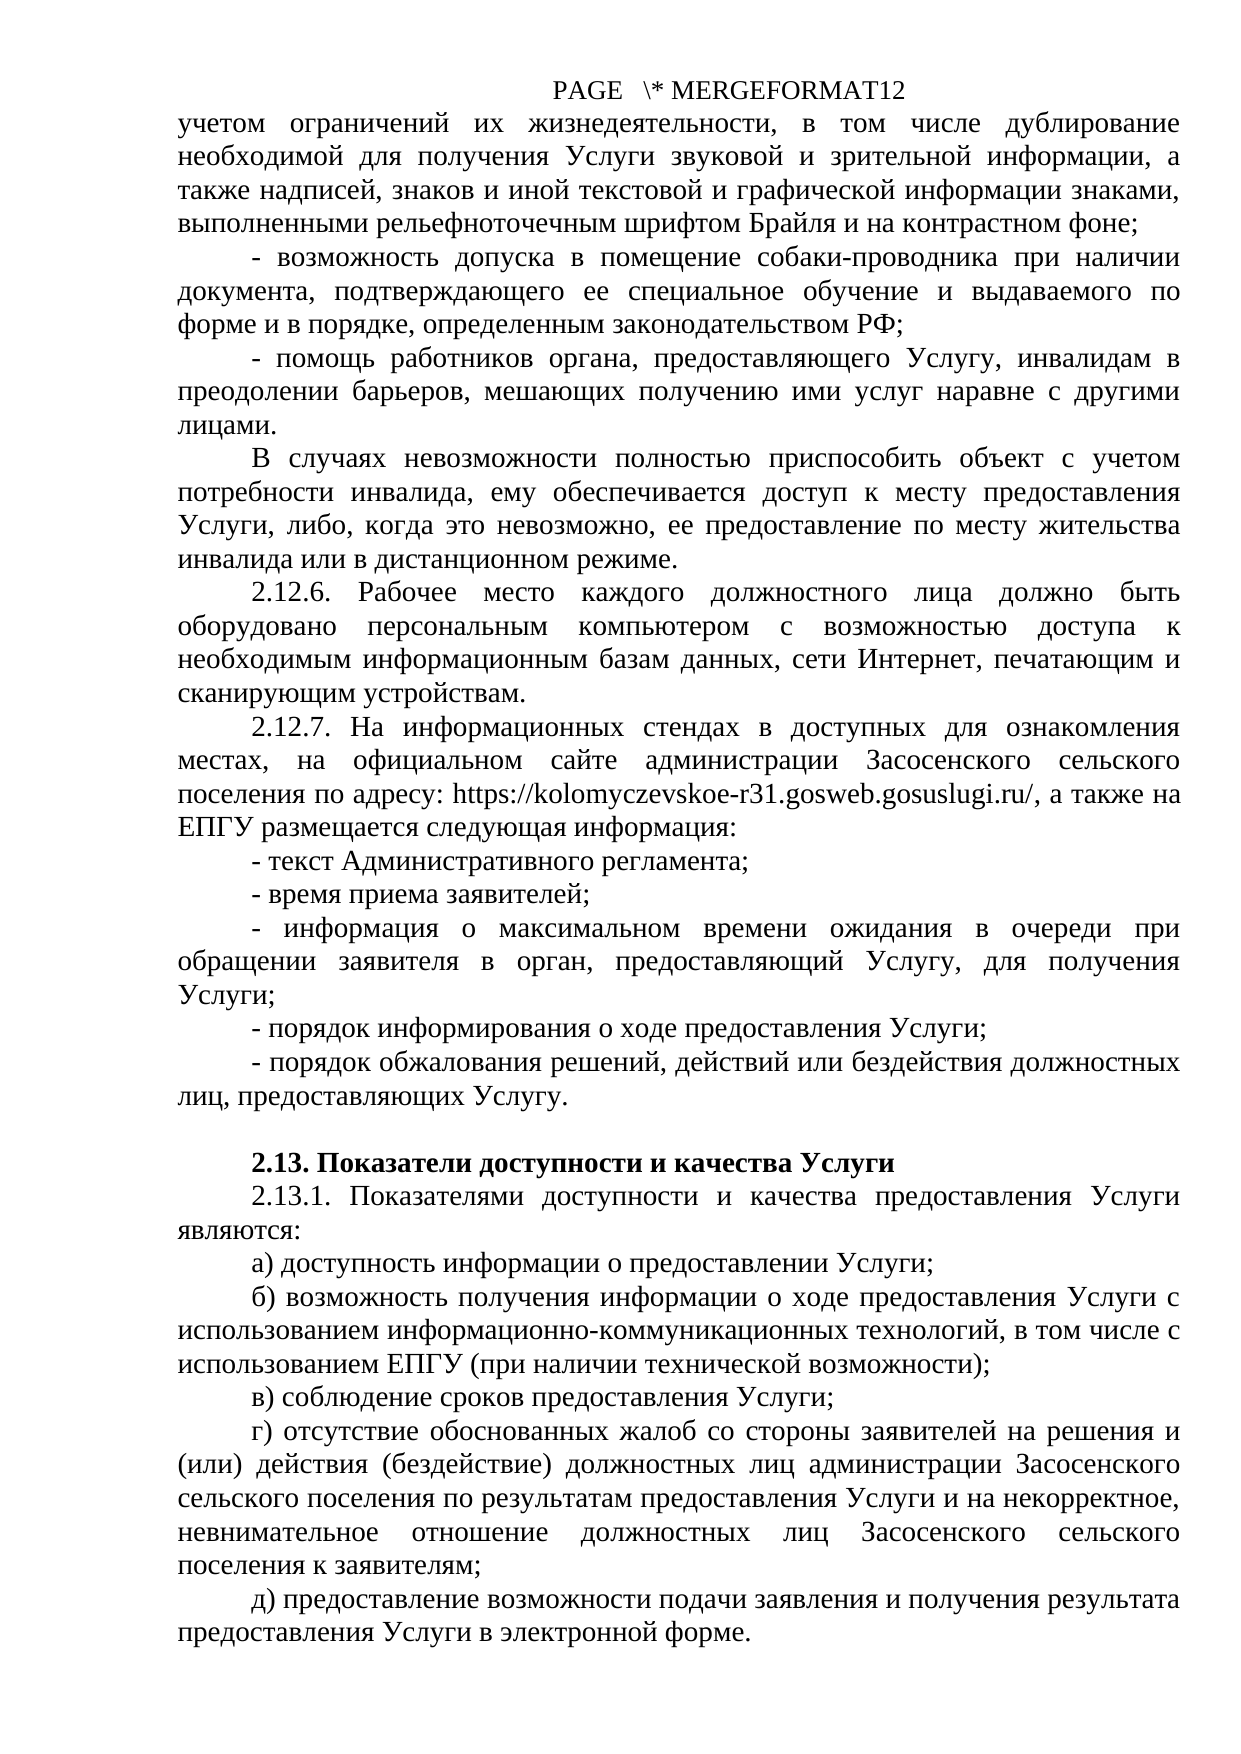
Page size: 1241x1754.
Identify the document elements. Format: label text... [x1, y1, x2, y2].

text - порядок обжалования решений, действий или бездействия должностных лиц, предоставляющих Услугу. [177, 1044, 1181, 1111]
text г) отсутствие обоснованных жалоб со стороны заявителей на решения и (или) действия (бездействие) должностных лиц администрации Засосенского сельского поселения по результатам предоставления Услуги и на некорректное, невнимательное отношение должностных лиц Засосенского сельского поселения к заявителям; [177, 1413, 1181, 1581]
text - возможность допуска в помещение собаки-проводника при наличии документа, подтверждающего ее специальное обучение и выдаваемого по форме и в порядке, определенным законодательством РФ; [177, 239, 1181, 340]
text д) предоставление возможности подачи заявления и получения результата предоставления Услуги в электронной форме. [177, 1581, 1181, 1648]
text - информация о максимальном времени ожидания в очереди при обращении заявителя в орган, предоставляющий Услугу, для получения Услуги; [177, 910, 1181, 1011]
text 2.12.6. Рабочее место каждого должностного лица должно быть оборудовано персональным компьютером с возможностью доступа к необходимым информационным базам данных, сети Интернет, печатающим и сканирующим устройствам. [177, 574, 1181, 709]
text - помощь работников органа, предоставляющего Услугу, инвалидам в преодолении барьеров, мешающих получению ими услуг наравне с другими лицами. [177, 340, 1181, 440]
text 2.12.7. На информационных стендах в доступных для ознакомления местах, на официальном сайте администрации Засосенского сельского поселения по адресу: https://kolomyczevskoe-r31.gosweb.gosuslugi.ru/, а также на ЕПГУ размещается следующая информация: [177, 709, 1181, 843]
text - текст Административного регламента; [177, 843, 1181, 876]
text - порядок информирования о ходе предоставления Услуги; [177, 1011, 1181, 1044]
text В случаях невозможности полностью приспособить объект с учетом потребности инвалида, ему обеспечивается доступ к месту предоставления Услуги, либо, когда это невозможно, ее предоставление по месту жительства инвалида или в дистанционном режиме. [177, 440, 1181, 574]
text б) возможность получения информации о ходе предоставления Услуги с использованием информационно-коммуникационных технологий, в том числе с использованием ЕПГУ (при наличии технической возможности); [177, 1279, 1181, 1379]
text а) доступность информации о предоставлении Услуги; [177, 1245, 1181, 1279]
text 2.13. Показатели доступности и качества Услуги [177, 1145, 1181, 1178]
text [177, 105, 1181, 239]
text в) соблюдение сроков предоставления Услуги; [177, 1379, 1181, 1413]
text 2.13.1. Показателями доступности и качества предоставления Услуги являются: [177, 1178, 1181, 1245]
text - время приема заявителей; [177, 876, 1181, 910]
